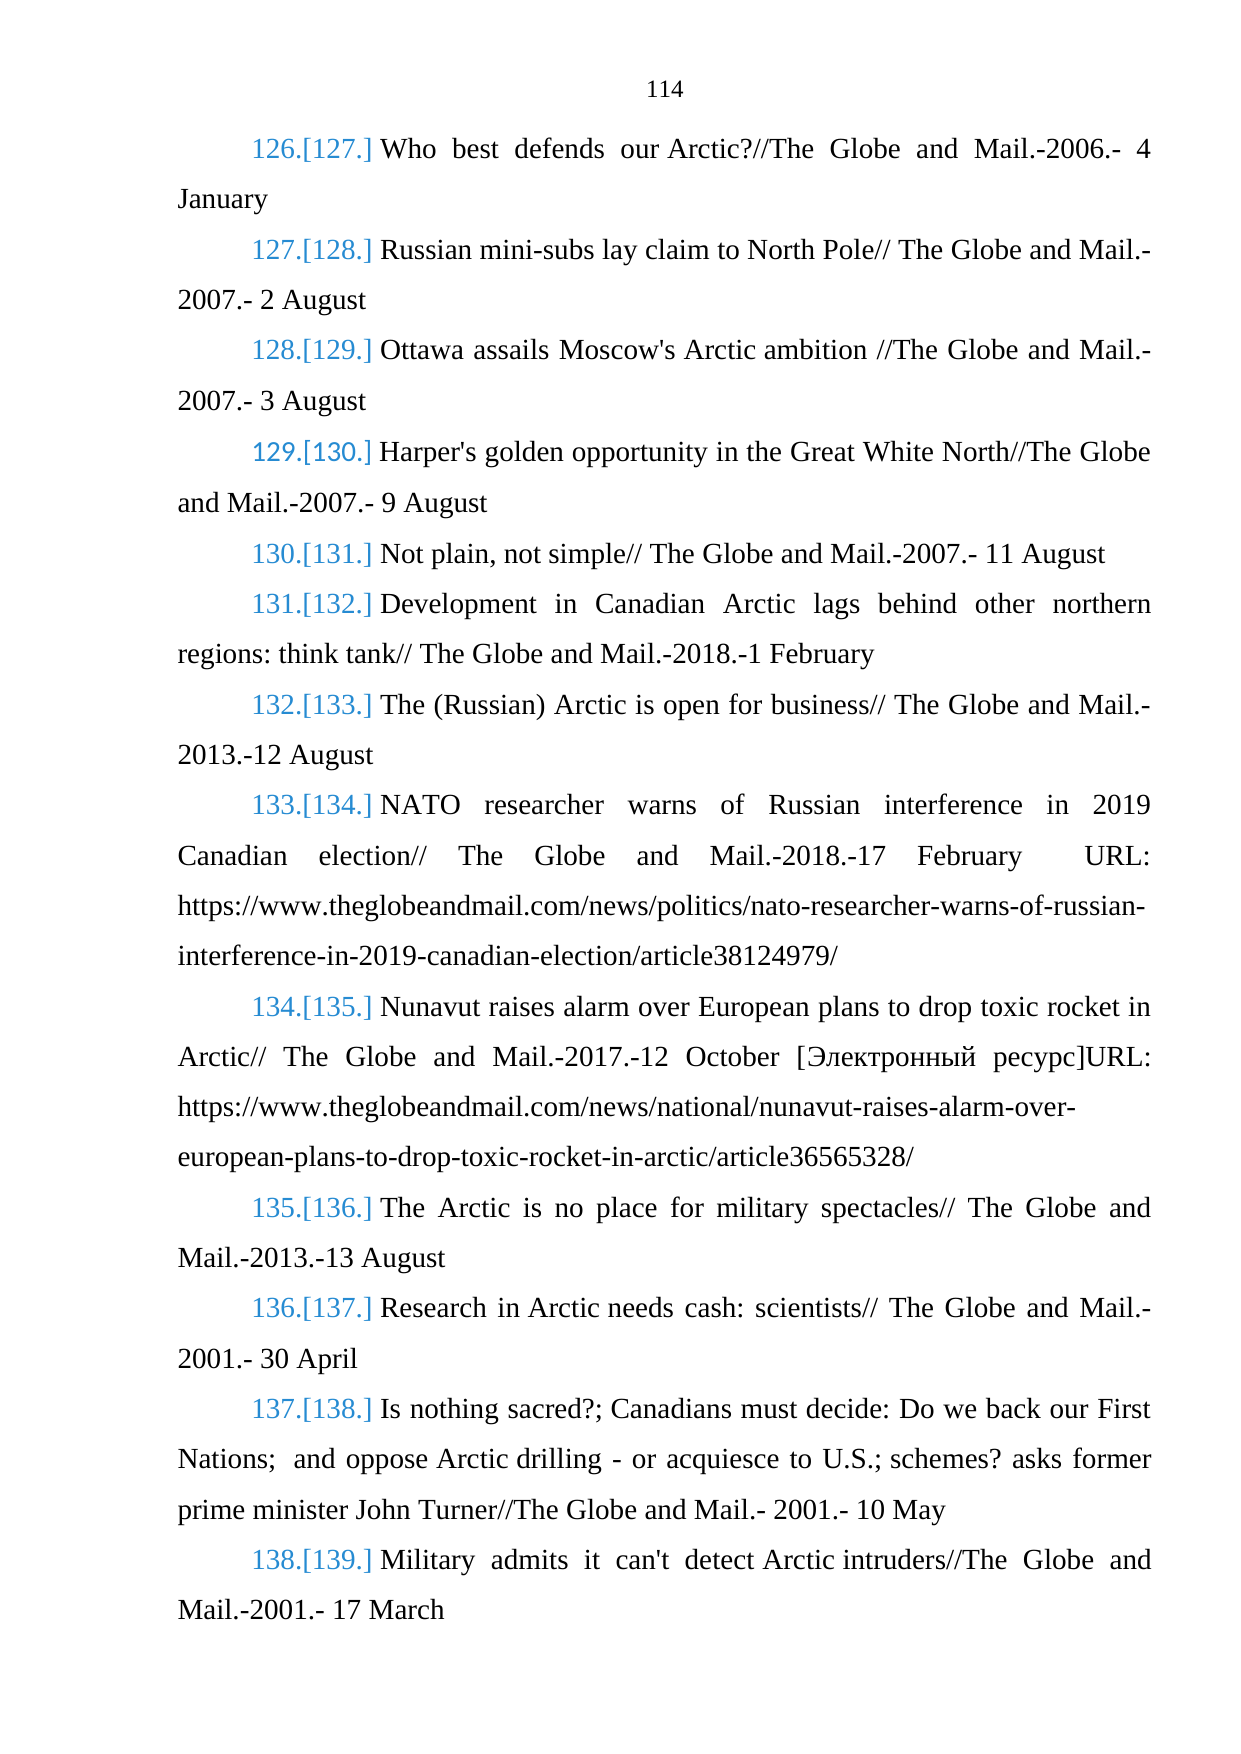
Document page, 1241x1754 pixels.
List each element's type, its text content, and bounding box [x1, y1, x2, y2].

list Ottawa assails Moscow's Arctic ambition //The Globe and Mail.-2007.- 3 August [177, 332, 1152, 416]
list Russian mini-subs lay claim to North Pole// The Globe and Mail.-2007.- 2 August [177, 232, 1152, 316]
list Military admits it can't detect Arctic intruders//The Globe and Mail.-2001.- 17 March [177, 1542, 1152, 1626]
list The Arctic is no place for military spectacles// The Globe and Mail.-2013.-13 August [177, 1190, 1152, 1274]
list Not plain, not simple// The Globe and Mail.-2007.- 11 August [177, 536, 1152, 569]
list Research in Arctic needs cash: scientists// The Globe and Mail.-2001.- 30 April [177, 1291, 1152, 1374]
list Development in Canadian Arctic lags behind other northern regions: think tank// The Globe and Mail.-2018.-1 February [177, 586, 1152, 670]
list Nunavut raises alarm over European plans to drop toxic rocket in Arctic// The Globe and Mail.-2017.-12 October [Электронный ресурс]URL: https://www.theglobeandmail.com/news/national/nunavut-raises-alarm-over-european-plans-to-drop-toxic-rocket-in-arctic/article36565328/ [177, 989, 1152, 1173]
list Harper's golden opportunity in the Great White North//The Globe and Mail.-2007.- 9 August [177, 433, 1152, 519]
list NATO researcher warns of Russian interference in 2019 Canadian election// The Globe and Mail.-2018.-17 February URL: https://www.theglobeandmail.com/news/politics/nato-researcher-warns-of-russian-interference-in-2019-canadian-election/article38124979/ [177, 787, 1152, 972]
list Is nothing sacred?; Canadians must decide: Do we back our First Nations; and oppose Arctic drilling - or acquiesce to U.S.; schemes? asks former prime minister John Turner//The Globe and Mail.- 2001.- 10 May [177, 1391, 1152, 1525]
list The (Russian) Arctic is open for business// The Globe and Mail.-2013.-12 August [177, 687, 1152, 771]
list Who best defends our Arctic?//The Globe and Mail.-2006.- 4 January [177, 131, 1152, 215]
